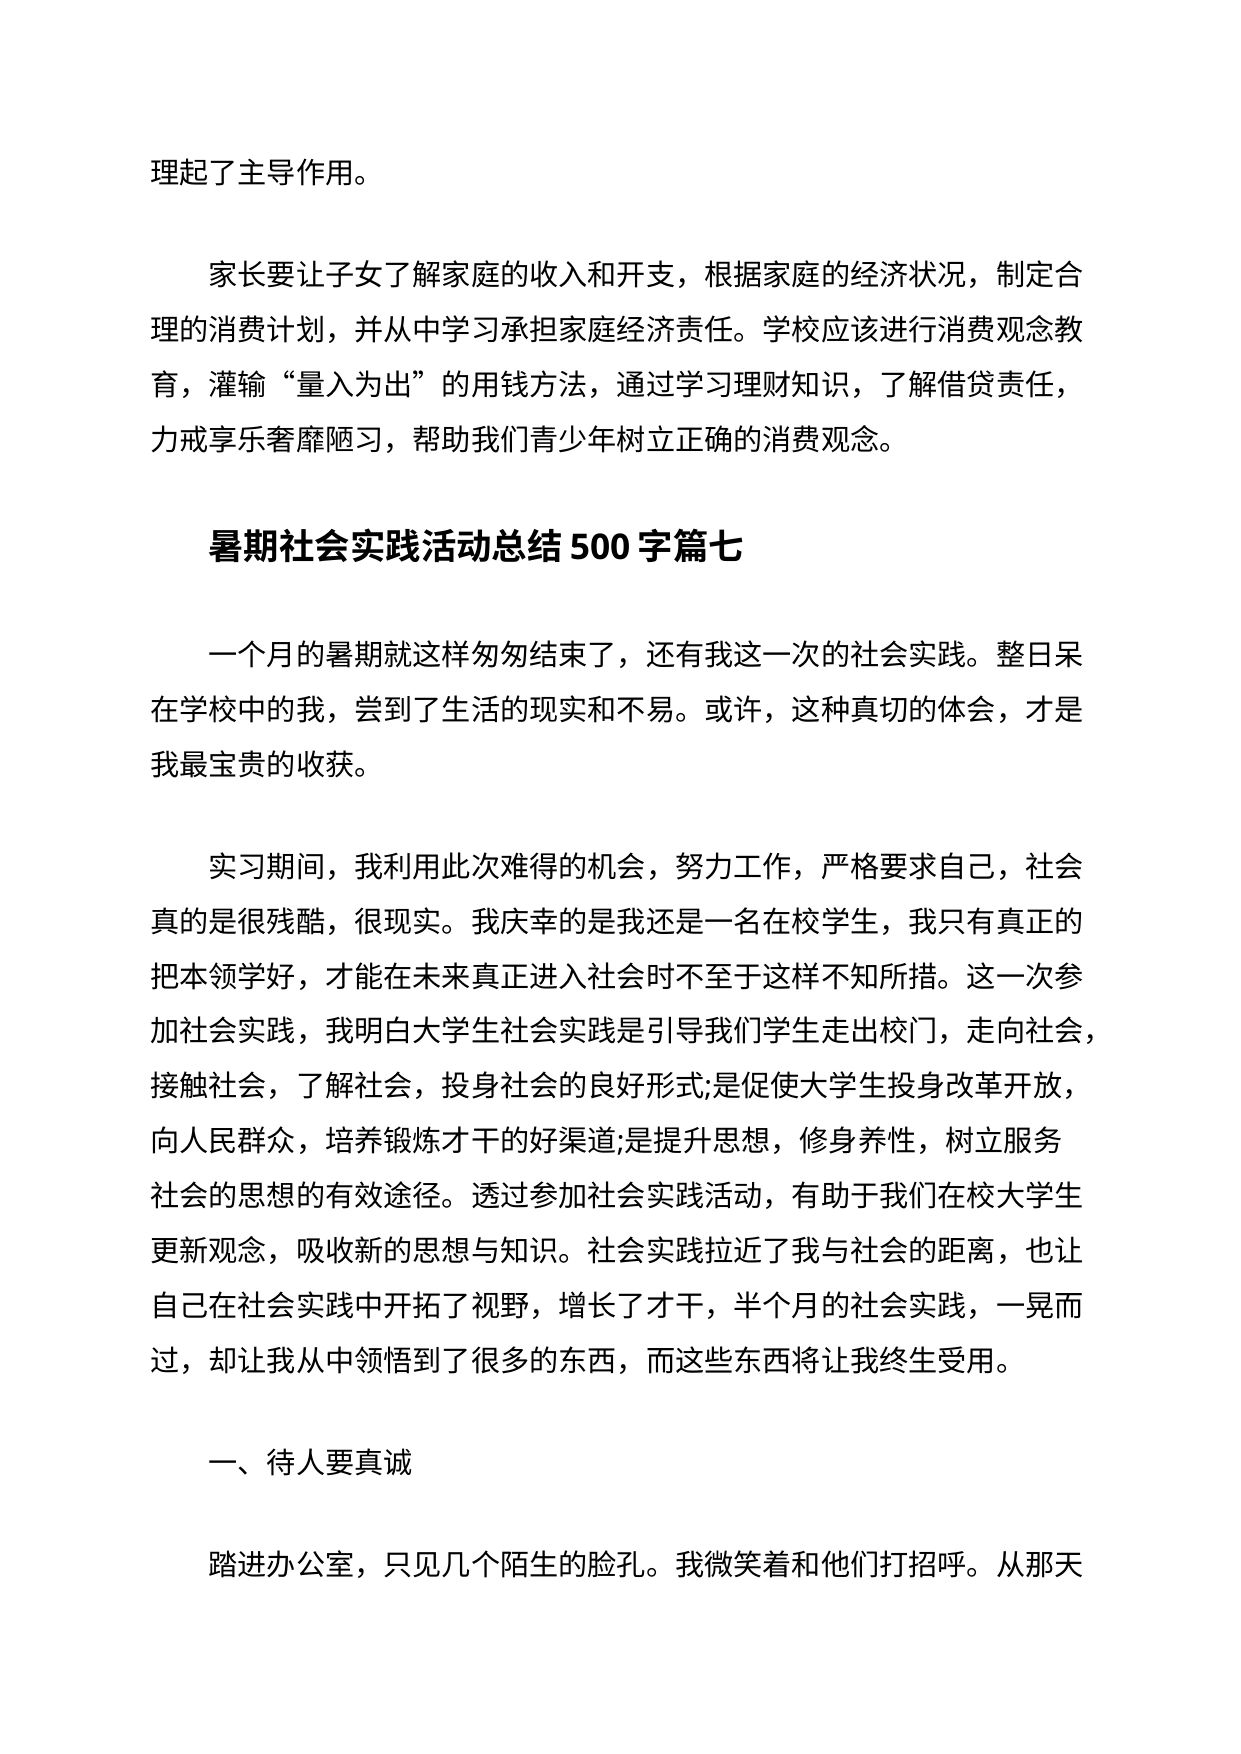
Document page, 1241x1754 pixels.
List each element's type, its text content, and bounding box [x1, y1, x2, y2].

text 家长要让子女了解家庭的收入和开支，根据家庭的经济状况，制定合理的消费计划，并从中学习承担家庭经济责任。学校应该进行消费观念教育，灌输“量入为出”的用钱方法，通过学习理财知识，了解借贷责任，力戒享乐奢靡陋习，帮助我们青少年树立正确的消费观念。 [150, 252, 1090, 459]
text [150, 1541, 1090, 1583]
text 实习期间，我利用此次难得的机会，努力工作，严格要求自己，社会真的是很残酷，很现实。我庆幸的是我还是一名在校学生，我只有真正的把本领学好，才能在未来真正进入社会时不至于这样不知所措。这一次参加社会实践，我明白大学生社会实践是引导我们学生走出校门，走向社会，接触社会，了解社会，投身社会的良好形式;是促使大学生投身改革开放，向人民群众，培养锻炼才干的好渠道;是提升思想，修身养性，树立服务社会的思想的有效途径。透过参加社会实践活动，有助于我们在校大学生更新观念，吸收新的思想与知识。社会实践拉近了我与社会的距离，也让自己在社会实践中开拓了视野，增长了才干，半个月的社会实践，一晃而过，却让我从中领悟到了很多的东西，而这些东西将让我终生受用。 [150, 843, 1090, 1380]
text 一个月的暑期就这样匆匆结束了，还有我这一次的社会实践。整日呆在学校中的我，尝到了生活的现实和不易。或许，这种真切的体会，才是我最宝贵的收获。 [150, 632, 1090, 784]
text 一、待人要真诚 [150, 1439, 1090, 1482]
text 暑期社会实践活动总结500字篇七 [150, 518, 1090, 569]
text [150, 150, 1090, 192]
